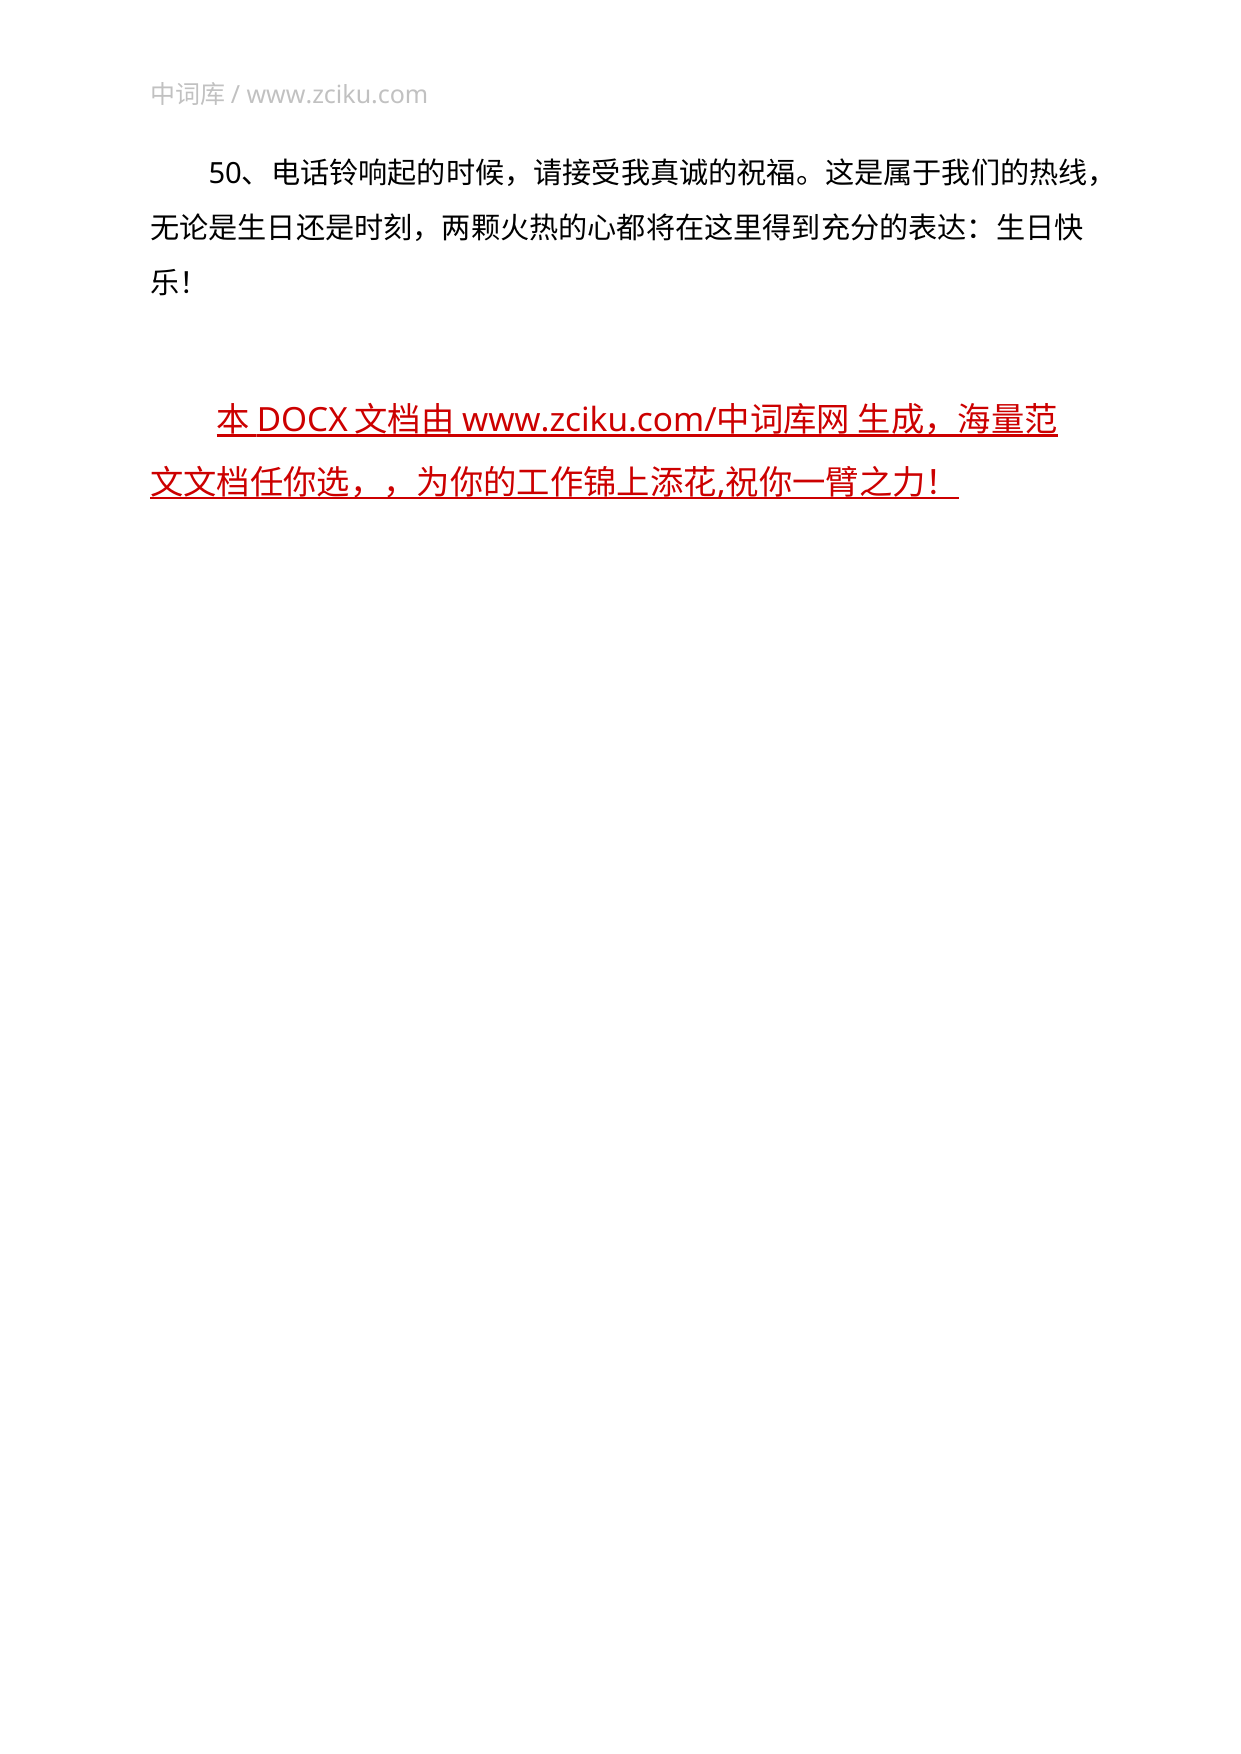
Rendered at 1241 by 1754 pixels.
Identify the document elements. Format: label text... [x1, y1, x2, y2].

text 50、电话铃响起的时候，请接受我真诚的祝福。这是属于我们的热线，无论是生日还是时刻，两颗火热的心都将在这里得到充分的表达：生日快乐！ [150, 150, 1090, 302]
text 本DOCX文档由 www.zciku.com/中词库网 生成，海量范文文档任你选，，为你的工作锦上添花,祝你一臂之力！ [150, 393, 1090, 504]
